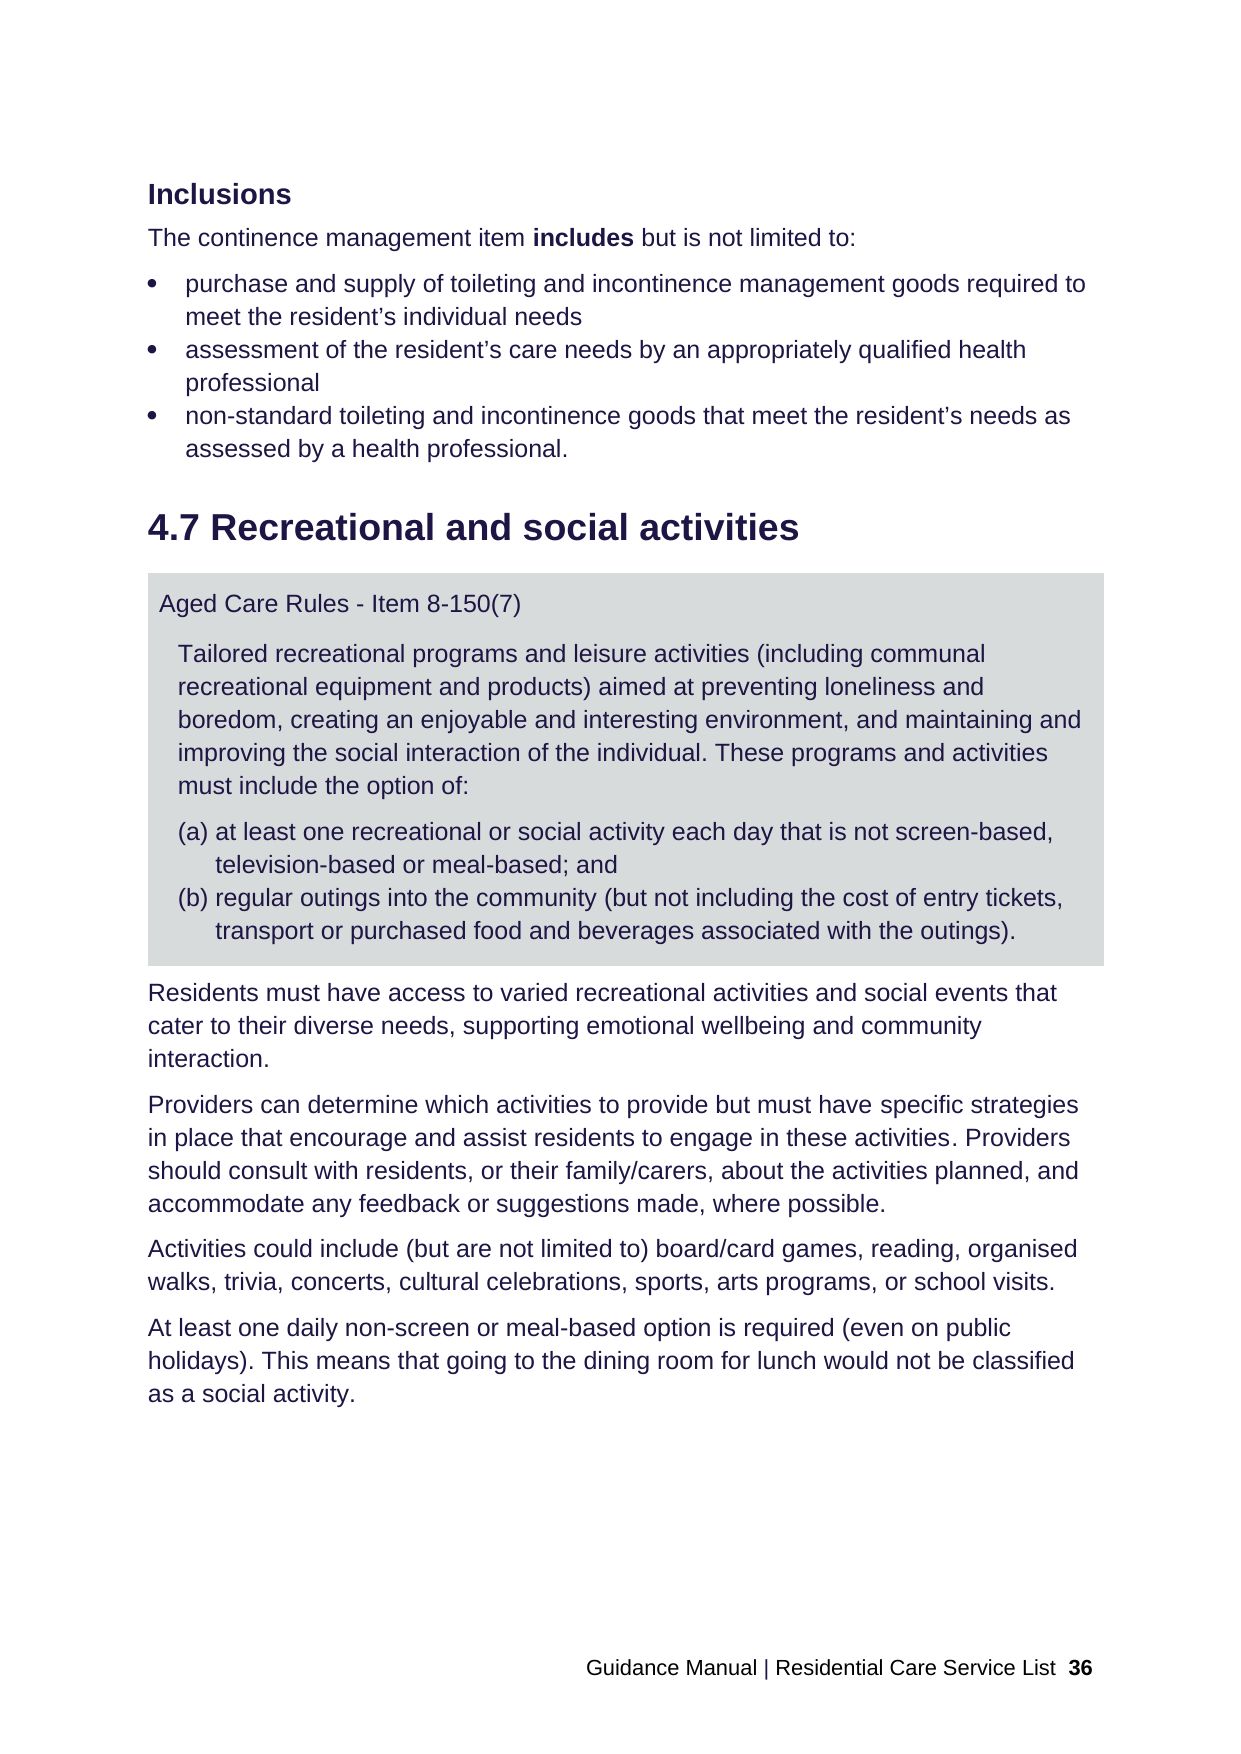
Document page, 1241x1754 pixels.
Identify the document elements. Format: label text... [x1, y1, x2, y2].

text Activities could include (but are not limited to) board/card games, reading, organised walks, trivia, concerts, cultural celebrations, sports, arts programs, or school visits. [148, 1234, 1092, 1296]
text At least one daily non-screen or meal-based option is required (even on public holidays). This means that going to the dining room for lunch would not be classified as a social activity. [148, 1313, 1092, 1407]
list purchase and supply of toileting and incontinence management goods required to meet the resident’s individual needs [148, 269, 1092, 331]
text The continence management item includes but is not limited to: [148, 223, 1092, 252]
text Providers can determine which activities to provide but must have specific strategies in place that encourage and assist residents to engage in these activities. Providers should consult with residents, or their family/carers, about the activities planned, and accommodate any feedback or suggestions made, where possible. [148, 1089, 1092, 1217]
list assessment of the resident’s care needs by an appropriately qualified health professional [148, 335, 1092, 397]
text Residents must have access to varied recreational activities and social events that cater to their diverse needs, supporting emotional wellbeing and community interaction. [148, 978, 1092, 1073]
subtitle Inclusions [148, 177, 1092, 211]
table_header Aged Care Rules - Item 8-150(7) Tailored recreational programs and leisure activities (including communal recreational equipment and products) aimed at preventing loneliness and boredom, creating an enjoyable and interesting environment, and maintaining and improving the social interaction of the individual. These programs and activities must include the option of: [148, 573, 1104, 817]
subtitle 4.7 Recreational and social activities [148, 505, 1092, 548]
table_cell at least one recreational or social activity each day that is not screen-based, television-based or meal-based; and regular outings into the community (but not including the cost of entry tickets, transport or purchased food and beverages associated with the outings). [148, 817, 1104, 966]
list non-standard toileting and incontinence goods that meet the resident’s needs as assessed by a health professional. [148, 401, 1092, 463]
